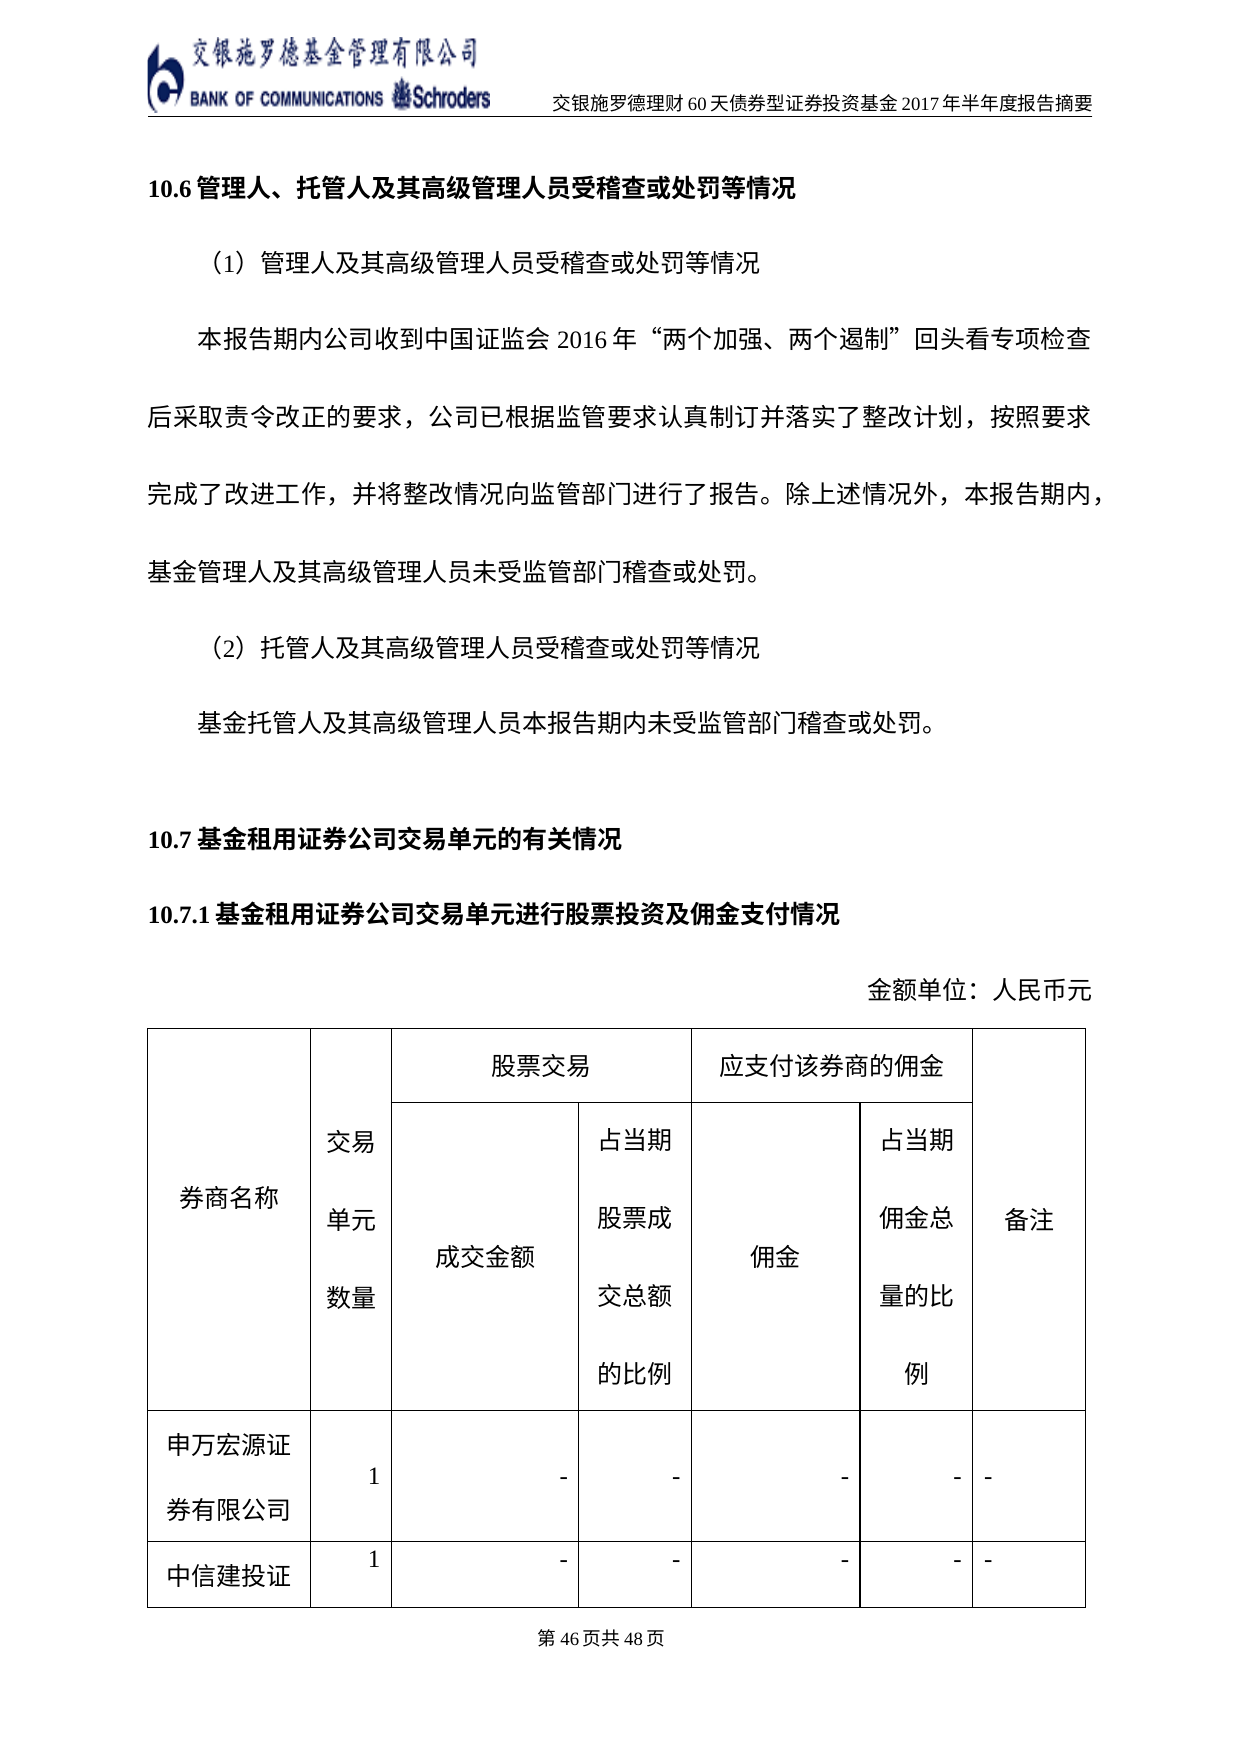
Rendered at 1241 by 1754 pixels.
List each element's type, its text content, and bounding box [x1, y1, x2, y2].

table_cell - [392, 1542, 578, 1607]
table_cell - [973, 1411, 1085, 1541]
table_cell 占当期股票成交总额的比例 [579, 1103, 691, 1410]
text 金额单位：人民币元 [148, 956, 1092, 1021]
table_header 应支付该券商的佣金 [692, 1029, 972, 1102]
table_header 交易单元数量 [311, 1029, 391, 1410]
text （2）托管人及其高级管理人员受稽查或处罚等情况 [148, 614, 1092, 679]
table_cell - [579, 1411, 691, 1541]
text 基金托管人及其高级管理人员本报告期内未受监管部门稽查或处罚。 [148, 689, 1092, 754]
table_cell - [973, 1542, 1085, 1607]
table_cell 1 [311, 1411, 391, 1541]
picture [147, 37, 490, 113]
table_cell - [392, 1411, 578, 1541]
table_header 备注 [973, 1029, 1085, 1410]
table_cell 占当期佣金总量的比例 [861, 1103, 972, 1410]
text 10.7.1基金租用证券公司交易单元进行股票投资及佣金支付情况 [148, 881, 1092, 946]
table_cell - [861, 1542, 972, 1607]
table_cell 佣金 [692, 1103, 859, 1410]
subtitle 10.7 基金租用证券公司交易单元的有关情况 [148, 805, 1092, 870]
table_cell - [692, 1542, 859, 1607]
text 本报告期内公司收到中国证监会2016年“两个加强、两个遏制”回头看专项检查后采取责令改正的要求，公司已根据监管要求认真制订并落实了整改计划，按照要求完成了改进工作，并将整改情况向监管部门进行了报告。除上述情况外，本报告期内，基金管理人及其高级管理人员未受监管部门稽查或处罚。 [148, 305, 1092, 603]
table_cell 中信建投证券股份有限公司 [148, 1542, 310, 1607]
table_header 券商名称 [148, 1029, 310, 1410]
table_header 股票交易 [392, 1029, 691, 1102]
table_cell 申万宏源证券有限公司 [148, 1411, 310, 1541]
table_cell - [579, 1542, 691, 1607]
table_cell - [861, 1411, 972, 1541]
table_cell - [692, 1411, 859, 1541]
table_cell 成交金额 [392, 1103, 578, 1410]
text （1）管理人及其高级管理人员受稽查或处罚等情况 [148, 229, 1092, 294]
table_cell 1 [311, 1542, 391, 1607]
subtitle 10.6管理人、托管人及其高级管理人员受稽查或处罚等情况 [148, 154, 1092, 219]
